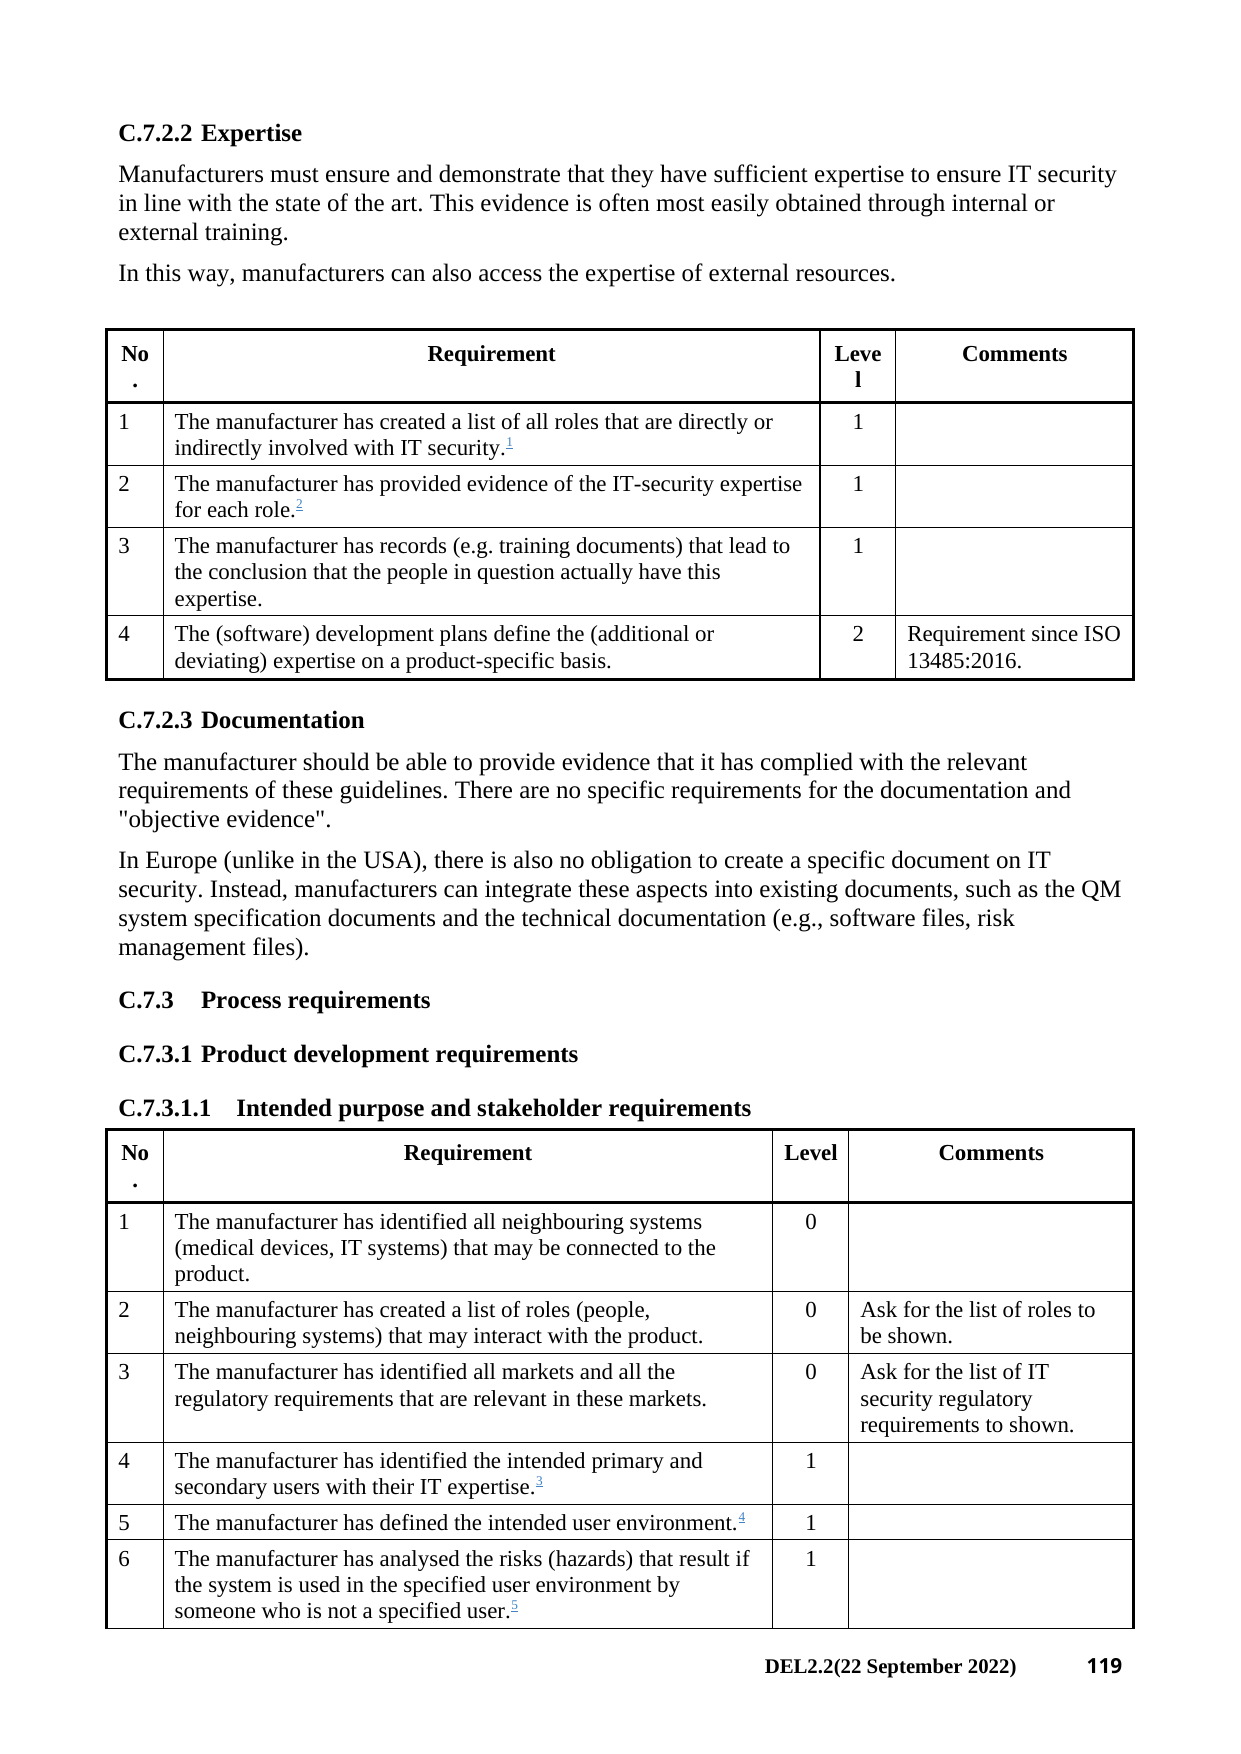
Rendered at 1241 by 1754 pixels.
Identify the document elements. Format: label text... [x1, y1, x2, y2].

table_cell The manufacturer has identified the intended primary and secondary users with their IT expertise.3 [164, 1443, 772, 1504]
table_cell 1 [821, 404, 895, 465]
table_cell The manufacturer has created a list of all roles that are directly or indirectly involved with IT security.1 [164, 404, 819, 465]
table_header Requirement [164, 331, 819, 401]
table_cell [849, 1204, 1132, 1291]
table_cell The manufacturer has defined the intended user environment.4 [164, 1505, 772, 1539]
table_cell [896, 404, 1132, 465]
text Product development requirements [118, 1039, 1122, 1068]
table_cell 1 [821, 528, 895, 615]
table_cell 3 [108, 528, 163, 615]
table_cell 6 [108, 1540, 163, 1628]
table_cell 0 [773, 1354, 848, 1442]
text Manufacturers must ensure and demonstrate that they have sufficient expertise to ensure IT security in line with the state of the art. This evidence is often most easily obtained through internal or external training. [118, 159, 1122, 246]
table_cell The manufacturer has identified all markets and all the regulatory requirements that are relevant in these markets. [164, 1354, 772, 1442]
table_cell 0 [773, 1204, 848, 1291]
table_cell [849, 1540, 1132, 1628]
table_cell 1 [108, 404, 163, 465]
table_header No. [108, 1131, 163, 1201]
table_cell 4 [108, 616, 163, 677]
table_cell 1 [773, 1443, 848, 1504]
table_cell 5 [108, 1505, 163, 1539]
table_cell 3 [108, 1354, 163, 1442]
table_cell The manufacturer has records (e.g. training documents) that lead to the conclusion that the people in question actually have this expertise. [164, 528, 819, 615]
text The manufacturer should be able to provide evidence that it has complied with the relevant requirements of these guidelines. There are no specific requirements for the documentation and "objective evidence". [118, 747, 1122, 833]
table_cell The manufacturer has identified all neighbouring systems (medical devices, IT systems) that may be connected to the product. [164, 1204, 772, 1291]
table_cell The manufacturer has analysed the risks (hazards) that result if the system is used in the specified user environment by someone who is not a specified user.5 [164, 1540, 772, 1628]
text In this way, manufacturers can also access the expertise of external resources. [118, 258, 1122, 287]
text Documentation [118, 706, 1122, 734]
text Process requirements [118, 986, 1122, 1014]
table_header No. [108, 331, 163, 401]
text Expertise [118, 118, 1122, 147]
table_cell 2 [108, 466, 163, 527]
table_cell The manufacturer has created a list of roles (people, neighbouring systems) that may interact with the product. [164, 1292, 772, 1353]
table_cell 1 [773, 1540, 848, 1628]
table_cell 1 [108, 1204, 163, 1291]
table_cell [849, 1443, 1132, 1504]
table_cell Ask for the list of IT security regulatory requirements to shown. [849, 1354, 1132, 1442]
table_cell [896, 528, 1132, 615]
table_header Requirement [164, 1131, 772, 1201]
table_cell 1 [821, 466, 895, 527]
table_cell 1 [773, 1505, 848, 1539]
table_cell 2 [108, 1292, 163, 1353]
table_header Level [821, 331, 895, 401]
text In Europe (unlike in the USA), there is also no obligation to create a specific document on IT security. Instead, manufacturers can integrate these aspects into existing documents, such as the QM system specification documents and the technical documentation (e.g., software files, risk management files). [118, 846, 1122, 961]
table_cell [849, 1505, 1132, 1539]
table_cell 4 [108, 1443, 163, 1504]
table_cell 0 [773, 1292, 848, 1353]
table_header Comments [896, 331, 1132, 401]
table_cell Ask for the list of roles to be shown. [849, 1292, 1132, 1353]
table_cell [896, 466, 1132, 527]
table_cell The (software) development plans define the (additional or deviating) expertise on a product-specific basis. [164, 616, 819, 677]
table_cell 2 [821, 616, 895, 677]
table_header Level [773, 1131, 848, 1201]
table_header Comments [849, 1131, 1132, 1201]
table_cell Requirement since ISO 13485:2016. [896, 616, 1132, 677]
table_cell The manufacturer has provided evidence of the IT-security expertise for each role.2 [164, 466, 819, 527]
text Intended purpose and stakeholder requirements [118, 1093, 1122, 1122]
